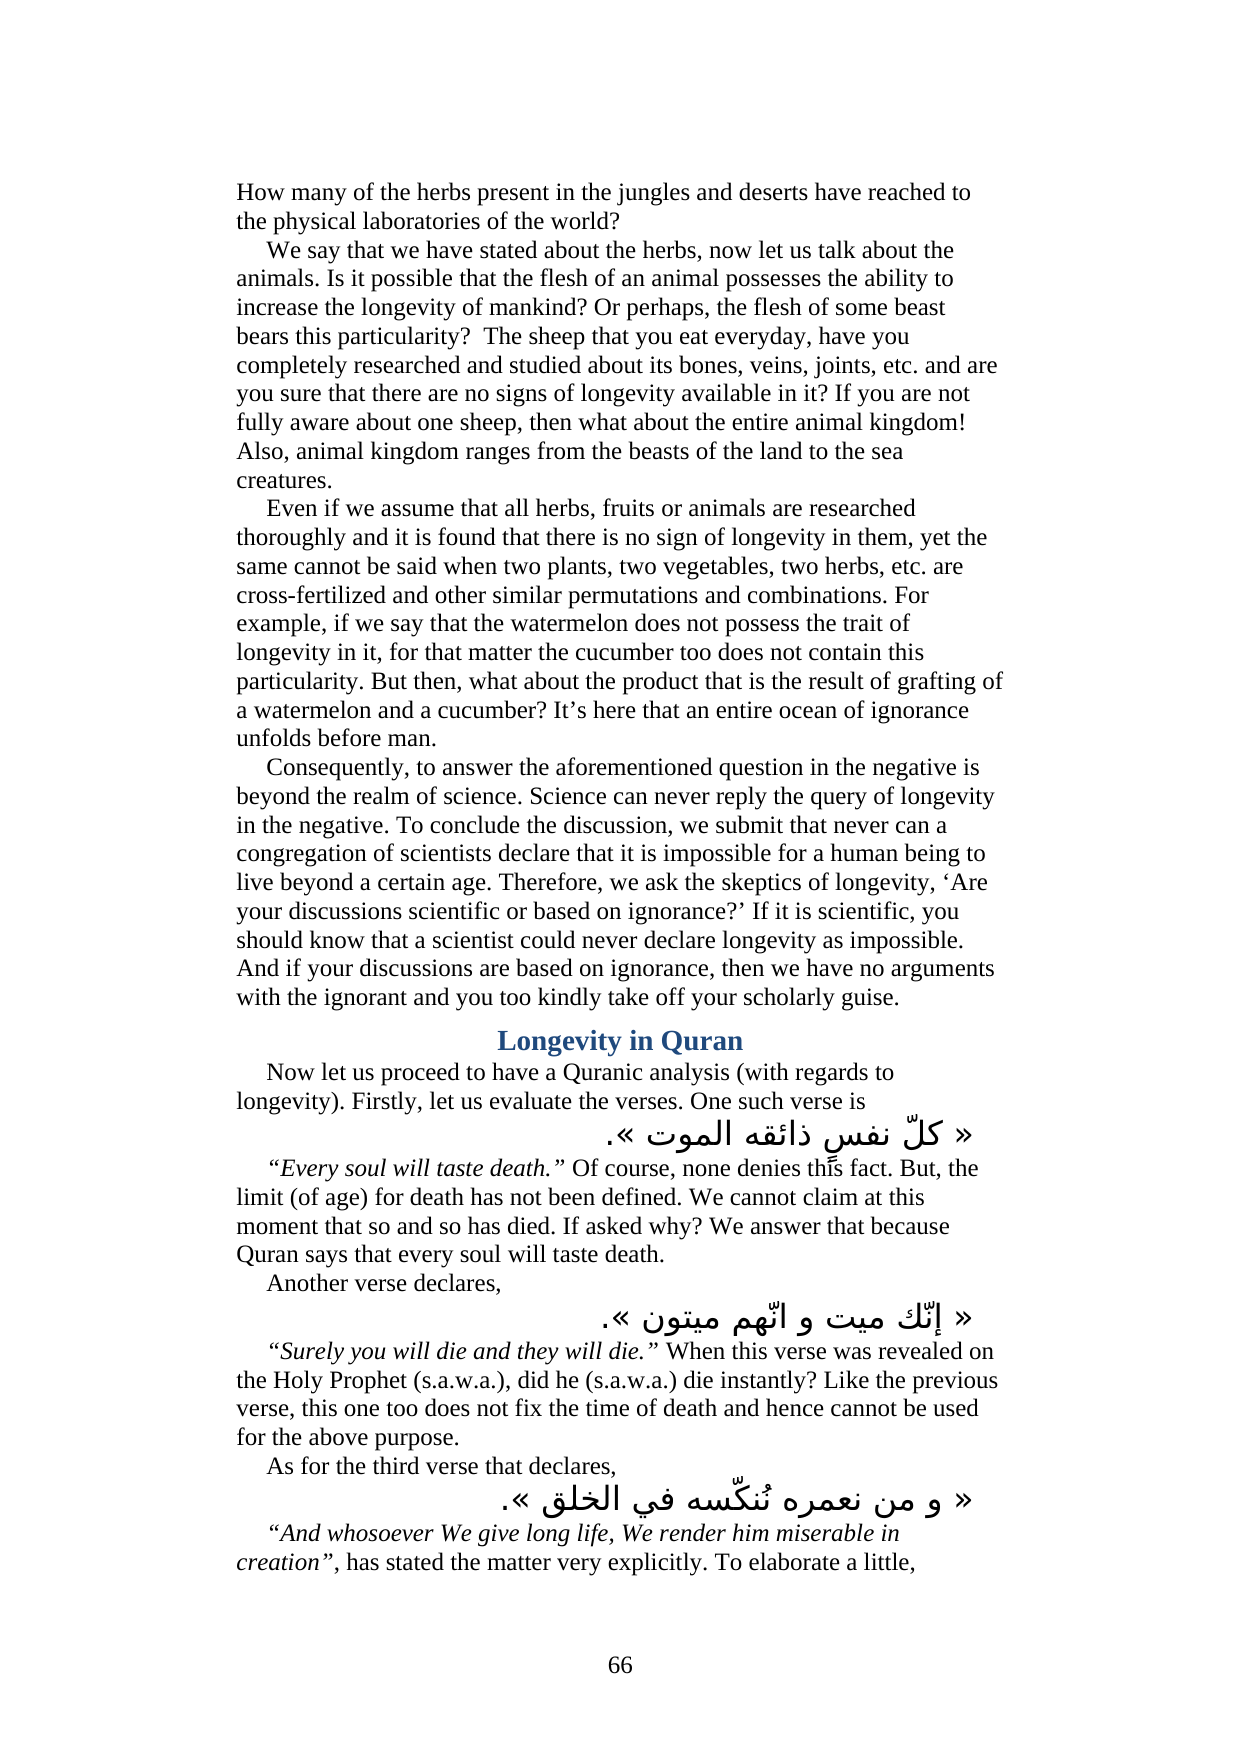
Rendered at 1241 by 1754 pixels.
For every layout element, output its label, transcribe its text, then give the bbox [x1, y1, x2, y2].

text « إنّك ميت و انّهم ميتون ». [236, 1297, 1004, 1336]
text Now let us proceed to have a Quranic analysis (with regards to longevity). Firstly, let us evaluate the verses. One such verse is [236, 1057, 1004, 1114]
text Consequently, to answer the aforementioned question in the negative is beyond the realm of science. Science can never reply the query of longevity in the negative. To conclude the discussion, we submit that never can a congregation of scientists declare that it is impossible for a human being to live beyond a certain age. Therefore, we ask the skeptics of longevity, ‘Are your discussions scientific or based on ignorance?’ If it is scientific, you should know that a scientist could never declare longevity as impossible. And if your discussions are based on ignorance, then we have no arguments with the ignorant and you too kindly take off your scholarly guise. [236, 752, 1004, 1011]
text « كلّ نفسٍ ذائقه الموت ». [236, 1114, 1004, 1153]
text Another verse declares, [236, 1268, 1004, 1297]
text We say that we have stated about the herbs, now let us talk about the animals. Is it possible that the flesh of an animal possesses the ability to increase the longevity of mankind? Or perhaps, the flesh of some beast bears this particularity? The sheep that you eat everyday, have you completely researched and studied about its bones, veins, joints, etc. and are you sure that there are no signs of longevity available in it? If you are not fully aware about one sheep, then what about the entire animal kingdom! Also, animal kingdom ranges from the beasts of the land to the sea creatures. [236, 235, 1004, 493]
text “Every soul will taste death.” Of course, none denies this fact. But, the limit (of age) for death has not been defined. We cannot claim at this moment that so and so has died. If asked why? We answer that because Quran says that every soul will taste death. [236, 1153, 1004, 1268]
text Even if we assume that all herbs, fruits or animals are researched thoroughly and it is found that there is no sign of longevity in them, yet the same cannot be said when two plants, two vegetables, two herbs, etc. are cross-fertilized and other similar permutations and combinations. For example, if we say that the watermelon does not possess the trait of longevity in it, for that matter the cucumber too does not contain this particularity. But then, what about the product that is the result of grafting of a watermelon and a cucumber? It’s here that an entire ocean of ignorance unfolds before man. [236, 493, 1004, 752]
text “Surely you will die and they will die.” When this verse was revealed on the Holy Prophet (s.a.w.a.), did he (s.a.w.a.) die instantly? Like the previous verse, this one too does not fix the time of death and hence cannot be used for the above purpose. [236, 1336, 1004, 1451]
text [236, 177, 1004, 235]
subtitle Longevity in Quran [236, 1023, 1004, 1057]
text « و من نعمره نُنكّسه في الخلق ». [236, 1480, 1004, 1518]
text As for the third verse that declares, [236, 1451, 1004, 1480]
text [236, 1518, 1004, 1576]
